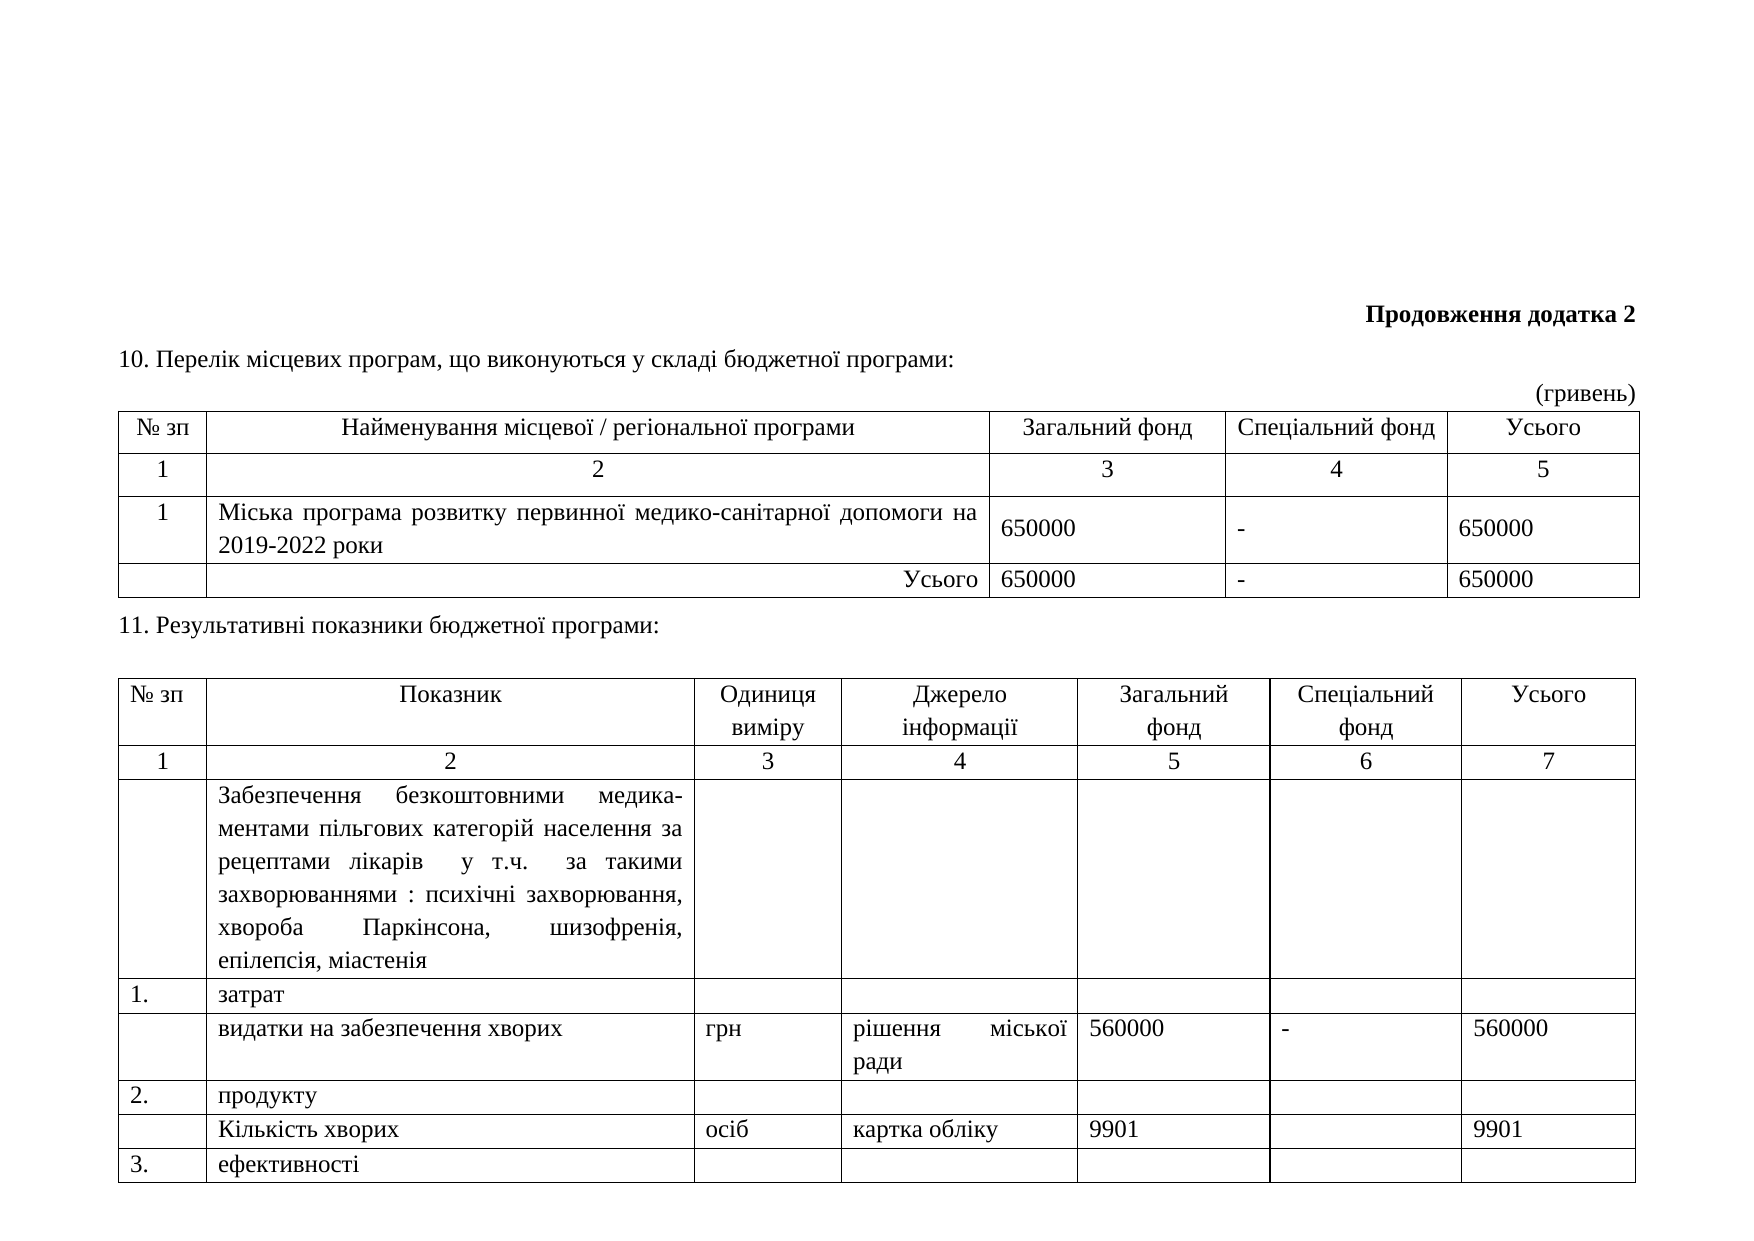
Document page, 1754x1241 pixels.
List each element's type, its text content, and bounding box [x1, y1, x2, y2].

table_cell 6 [1271, 746, 1461, 779]
table_cell Забезпечення безкоштовними медика-ментами пільгових категорій населення за рецептами лікарів у т.ч. за такими захворюваннями : психічні захворювання, хвороба Паркінсона, шизофренія, епілепсія, міастенія [207, 780, 694, 978]
table_cell 650000 [990, 564, 1225, 597]
table_cell 2 [207, 746, 694, 779]
table_cell [842, 780, 1077, 978]
table_cell 650000 [990, 497, 1225, 563]
table_cell 3 [695, 746, 841, 779]
table_cell 3 [990, 454, 1225, 496]
table_cell [1462, 780, 1635, 978]
table_cell [1078, 780, 1269, 978]
table_header Одиниця виміру [695, 679, 841, 745]
table_cell 3. [119, 1149, 206, 1182]
table_header Спеціальний фонд [1271, 679, 1461, 745]
table_cell - [1226, 564, 1447, 597]
table_header Джерело інформації [842, 679, 1077, 745]
table_cell [1078, 1081, 1269, 1113]
table_cell грн [695, 1014, 841, 1079]
table_cell [1462, 1081, 1635, 1113]
table_cell рішення міської ради [842, 1014, 1077, 1079]
table_cell 650000 [1448, 564, 1639, 597]
table_cell 1 [119, 746, 206, 779]
table_cell [1271, 1149, 1461, 1182]
table_cell 650000 [1448, 497, 1639, 563]
table_cell [1462, 979, 1635, 1012]
table_cell 9901 [1078, 1115, 1269, 1148]
table_cell 560000 [1462, 1014, 1635, 1079]
table_cell видатки на забезпечення хворих [207, 1014, 694, 1079]
table_cell [842, 979, 1077, 1012]
text 11. Результативні показники бюджетної програми: [118, 611, 1636, 639]
table_cell [842, 1081, 1077, 1113]
table_cell [119, 1014, 206, 1079]
table_cell Кількість хворих [207, 1115, 694, 1148]
table_cell [1078, 1149, 1269, 1182]
table_cell ефективності [207, 1149, 694, 1182]
table_cell затрат [207, 979, 694, 1012]
table_header Спеціальний фонд [1226, 412, 1447, 453]
table_cell [1462, 1149, 1635, 1182]
table_cell [1078, 979, 1269, 1012]
table_cell 9901 [1462, 1115, 1635, 1148]
table_header Усього [1448, 412, 1639, 453]
table_header № зп [119, 412, 206, 453]
table_cell 1 [119, 497, 206, 563]
table_cell [1271, 1081, 1461, 1113]
table_cell [695, 979, 841, 1012]
table_cell 4 [842, 746, 1077, 779]
table_cell Усього [207, 564, 989, 597]
table_header Усього [1462, 679, 1635, 745]
table_cell [119, 780, 206, 978]
table_cell [842, 1149, 1077, 1182]
table_cell [695, 780, 841, 978]
table_cell 2. [119, 1081, 206, 1113]
table_cell осіб [695, 1115, 841, 1148]
table_cell - [1271, 1014, 1461, 1079]
text 10. Перелік місцевих програм, що виконуються у складі бюджетної програми: [118, 344, 1636, 373]
table_cell [1271, 780, 1461, 978]
table_cell [1271, 979, 1461, 1012]
table_cell 560000 [1078, 1014, 1269, 1079]
table_cell продукту [207, 1081, 694, 1113]
table_header Показник [207, 679, 694, 745]
text (гривень) [118, 378, 1636, 406]
table_header № зп [119, 679, 206, 745]
table_cell Міська програма розвитку первинної медико-санітарної допомоги на 2019-2022 роки [207, 497, 989, 563]
table_cell [119, 564, 206, 597]
table_header Найменування місцевої / регіональної програми [207, 412, 989, 453]
table_header Загальний фонд [1078, 679, 1269, 745]
table_cell картка обліку [842, 1115, 1077, 1148]
table_cell [119, 1115, 206, 1148]
text Продовження додатка 2 [118, 299, 1636, 328]
table_cell 1. [119, 979, 206, 1012]
table_cell [695, 1149, 841, 1182]
table_cell 2 [207, 454, 989, 496]
table_cell 5 [1448, 454, 1639, 496]
table_cell 4 [1226, 454, 1447, 496]
table_header Загальний фонд [990, 412, 1225, 453]
table_cell 5 [1078, 746, 1269, 779]
table_cell 7 [1462, 746, 1635, 779]
table_cell - [1226, 497, 1447, 563]
table_cell [695, 1081, 841, 1113]
table_cell 1 [119, 454, 206, 496]
table_cell [1271, 1115, 1461, 1148]
